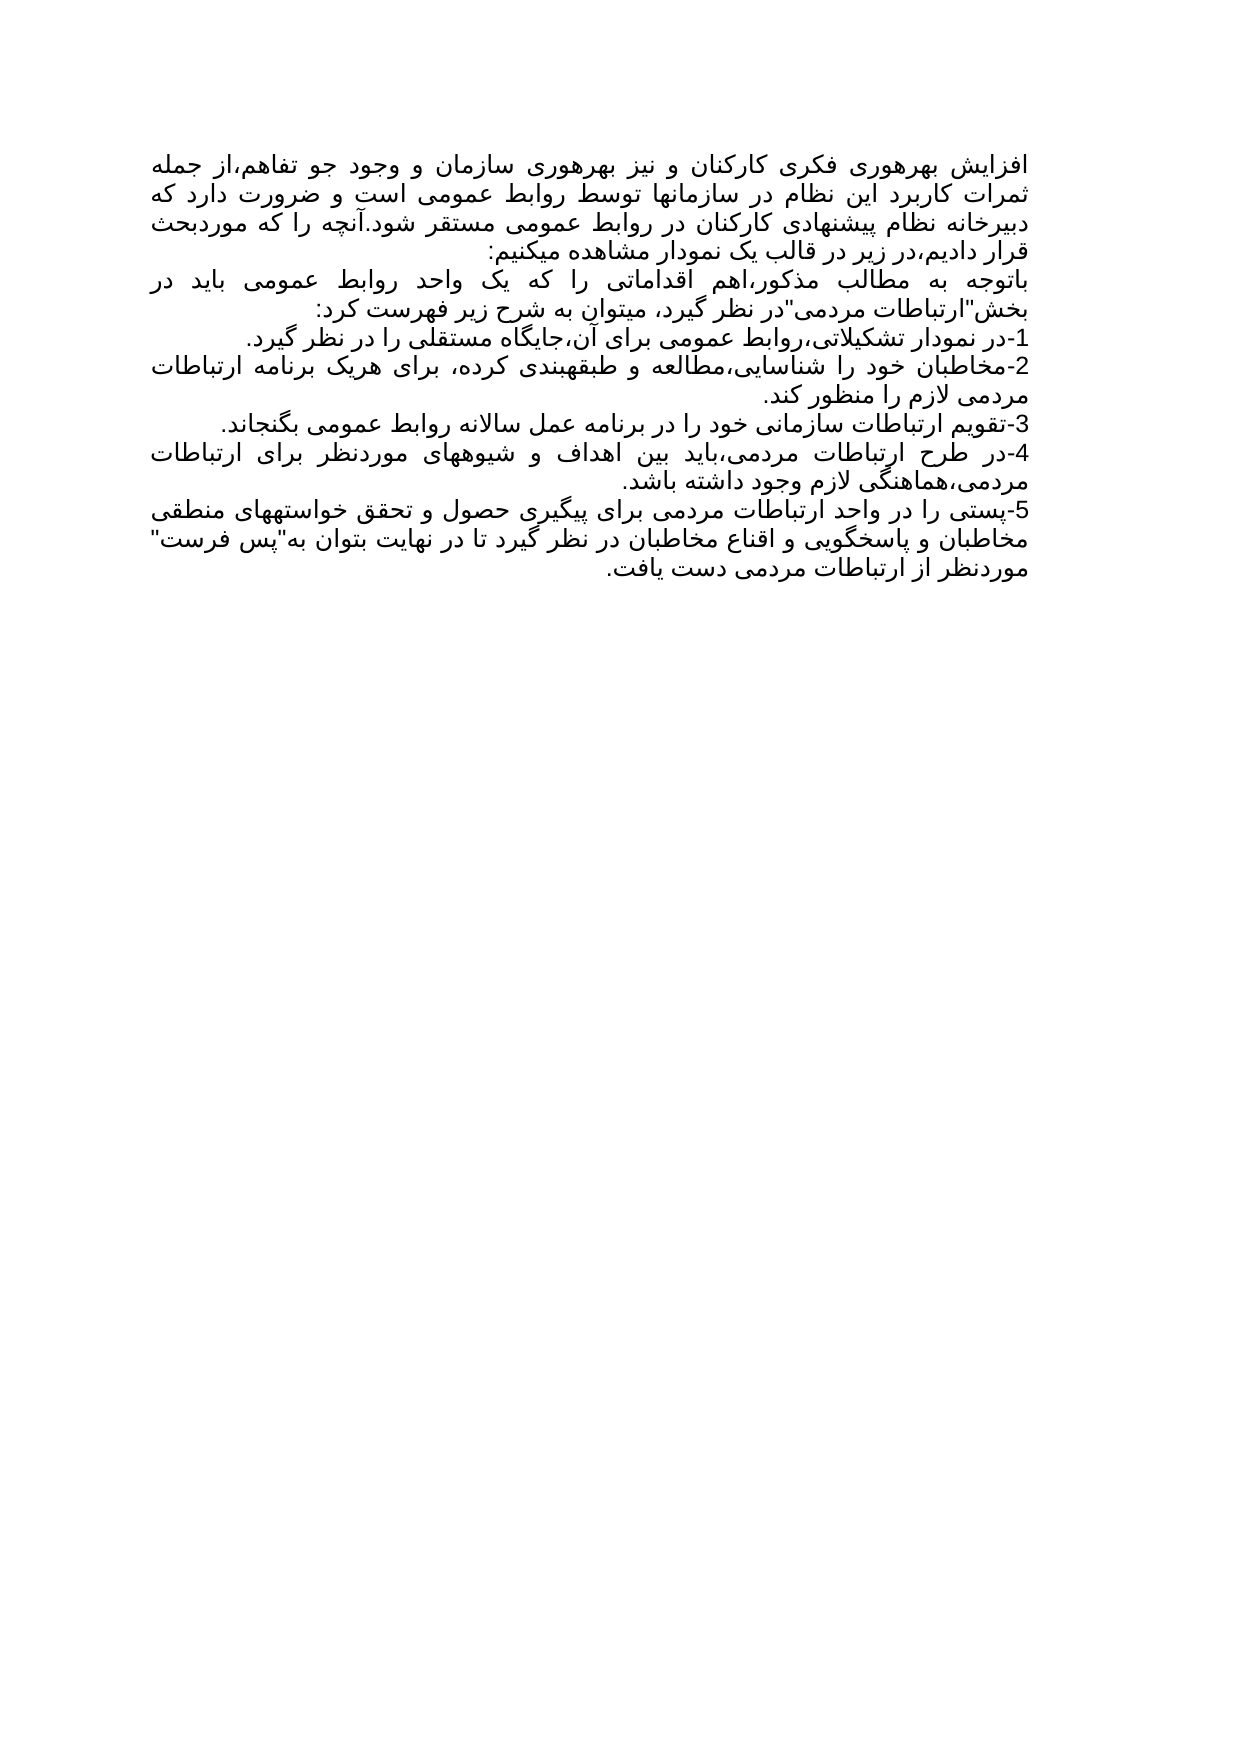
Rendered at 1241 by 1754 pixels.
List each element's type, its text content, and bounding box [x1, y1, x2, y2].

text 4-در طرح ارتباطات مردمی،باید بین اهداف و شیوه‏های‏ موردنظر برای ارتباطات مردمی،هماهنگی لازم وجود داشته‏ باشد. [150, 437, 1029, 495]
text افزایش بهره‏وری فکری کارکنان و نیز بهره‏وری سازمان و وجود جو تفاهم،از جمله ثمرات کاربرد این نظام در سازمانها توسط روابط عمومی است و ضرورت دارد که دبیرخانه نظام‏ پیشنهادی کارکنان در روابط عمومی مستقر شود.آنچه را که‏ موردبحث قرار دادیم،در زیر در قالب یک نمودار مشاهده‏ می‏کنیم: [150, 150, 1029, 265]
text 5-پستی را در واحد ارتباطات مردمی برای پیگیری حصول‏ و تحقق خواسته‏های منطقی مخاطبان و پاسخگویی و اقناع‏ مخاطبان در نظر گیرد تا در نهایت بتوان به‏"پس فرست‏" موردنظر از ارتباطات مردمی دست یافت. [150, 495, 1029, 581]
text باتوجه به مطالب مذکور،اهم اقداماتی را که یک واحد روابط عمومی باید در بخش‏"ارتباطات مردمی‏"در نظر گیرد، می‏توان به شرح زیر فهرست کرد: [150, 265, 1029, 322]
text 1-در نمودار تشکیلاتی،روابط عمومی برای آن،جایگاه‏ مستقلی را در نظر گیرد. [150, 322, 1029, 351]
text 2-مخاطبان خود را شناسایی،مطالعه و طبقه‏بندی کرده، برای هریک برنامه ارتباطات مردمی لازم را منظور کند. [150, 351, 1029, 409]
text 3-تقویم ارتباطات سازمانی خود را در برنامه عمل سالانه‏ روابط عمومی بگنجاند. [150, 409, 1029, 437]
